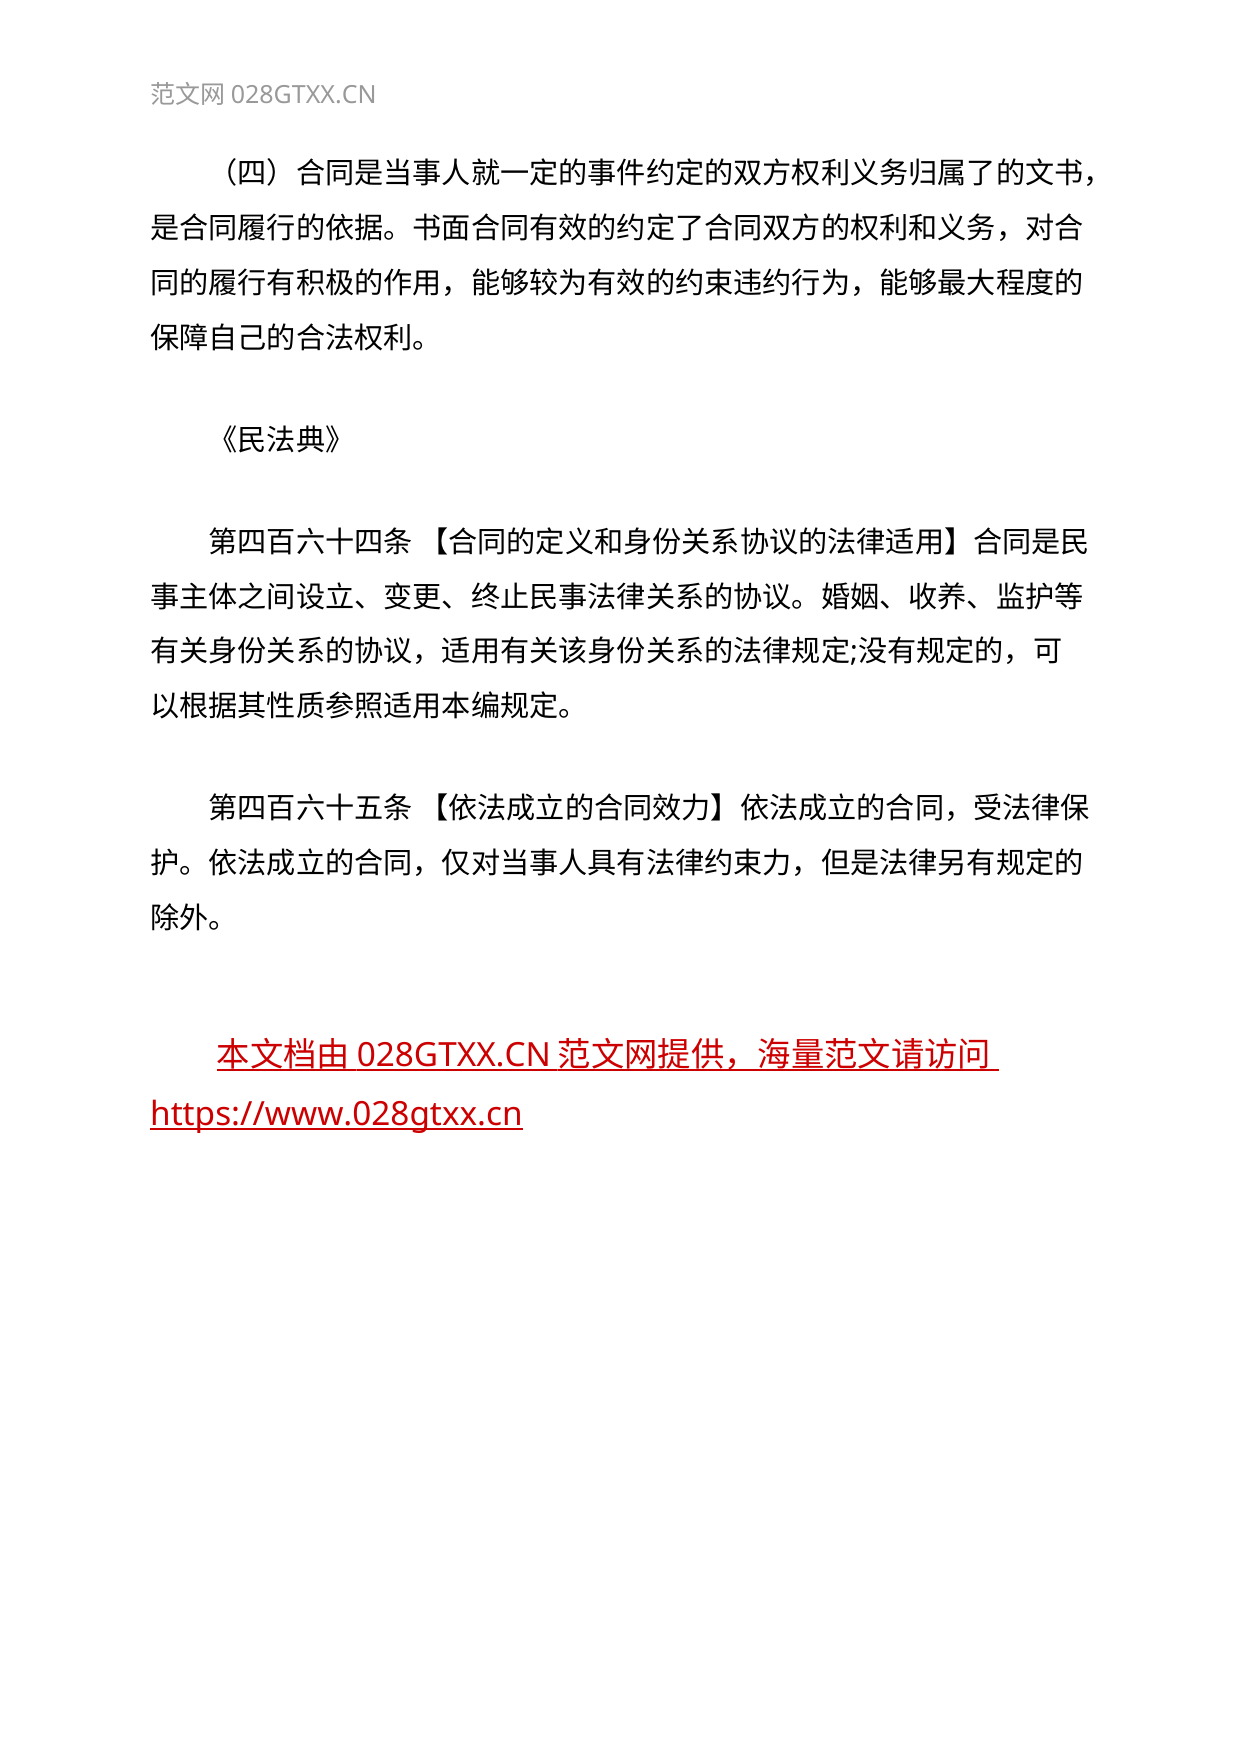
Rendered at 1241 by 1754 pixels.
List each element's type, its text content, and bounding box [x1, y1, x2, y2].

text （四）合同是当事人就一定的事件约定的双方权利义务归属了的文书，是合同履行的依据。书面合同有效的约定了合同双方的权利和义务，对合同的履行有积极的作用，能够较为有效的约束违约行为，能够最大程度的保障自己的合法权利。 [150, 150, 1090, 357]
text 《民法典》 [150, 416, 1090, 459]
text 第四百六十五条 【依法成立的合同效力】依法成立的合同，受法律保护。依法成立的合同，仅对当事人具有法律约束力，但是法律另有规定的除外。 [150, 785, 1090, 937]
text 本文档由028GTXX.CN范文网提供，海量范文请访问 https://www.028gtxx.cn [150, 1028, 1090, 1135]
text 第四百六十四条 【合同的定义和身份关系协议的法律适用】合同是民事主体之间设立、变更、终止民事法律关系的协议。婚姻、收养、监护等有关身份关系的协议，适用有关该身份关系的法律规定;没有规定的，可以根据其性质参照适用本编规定。 [150, 518, 1090, 725]
